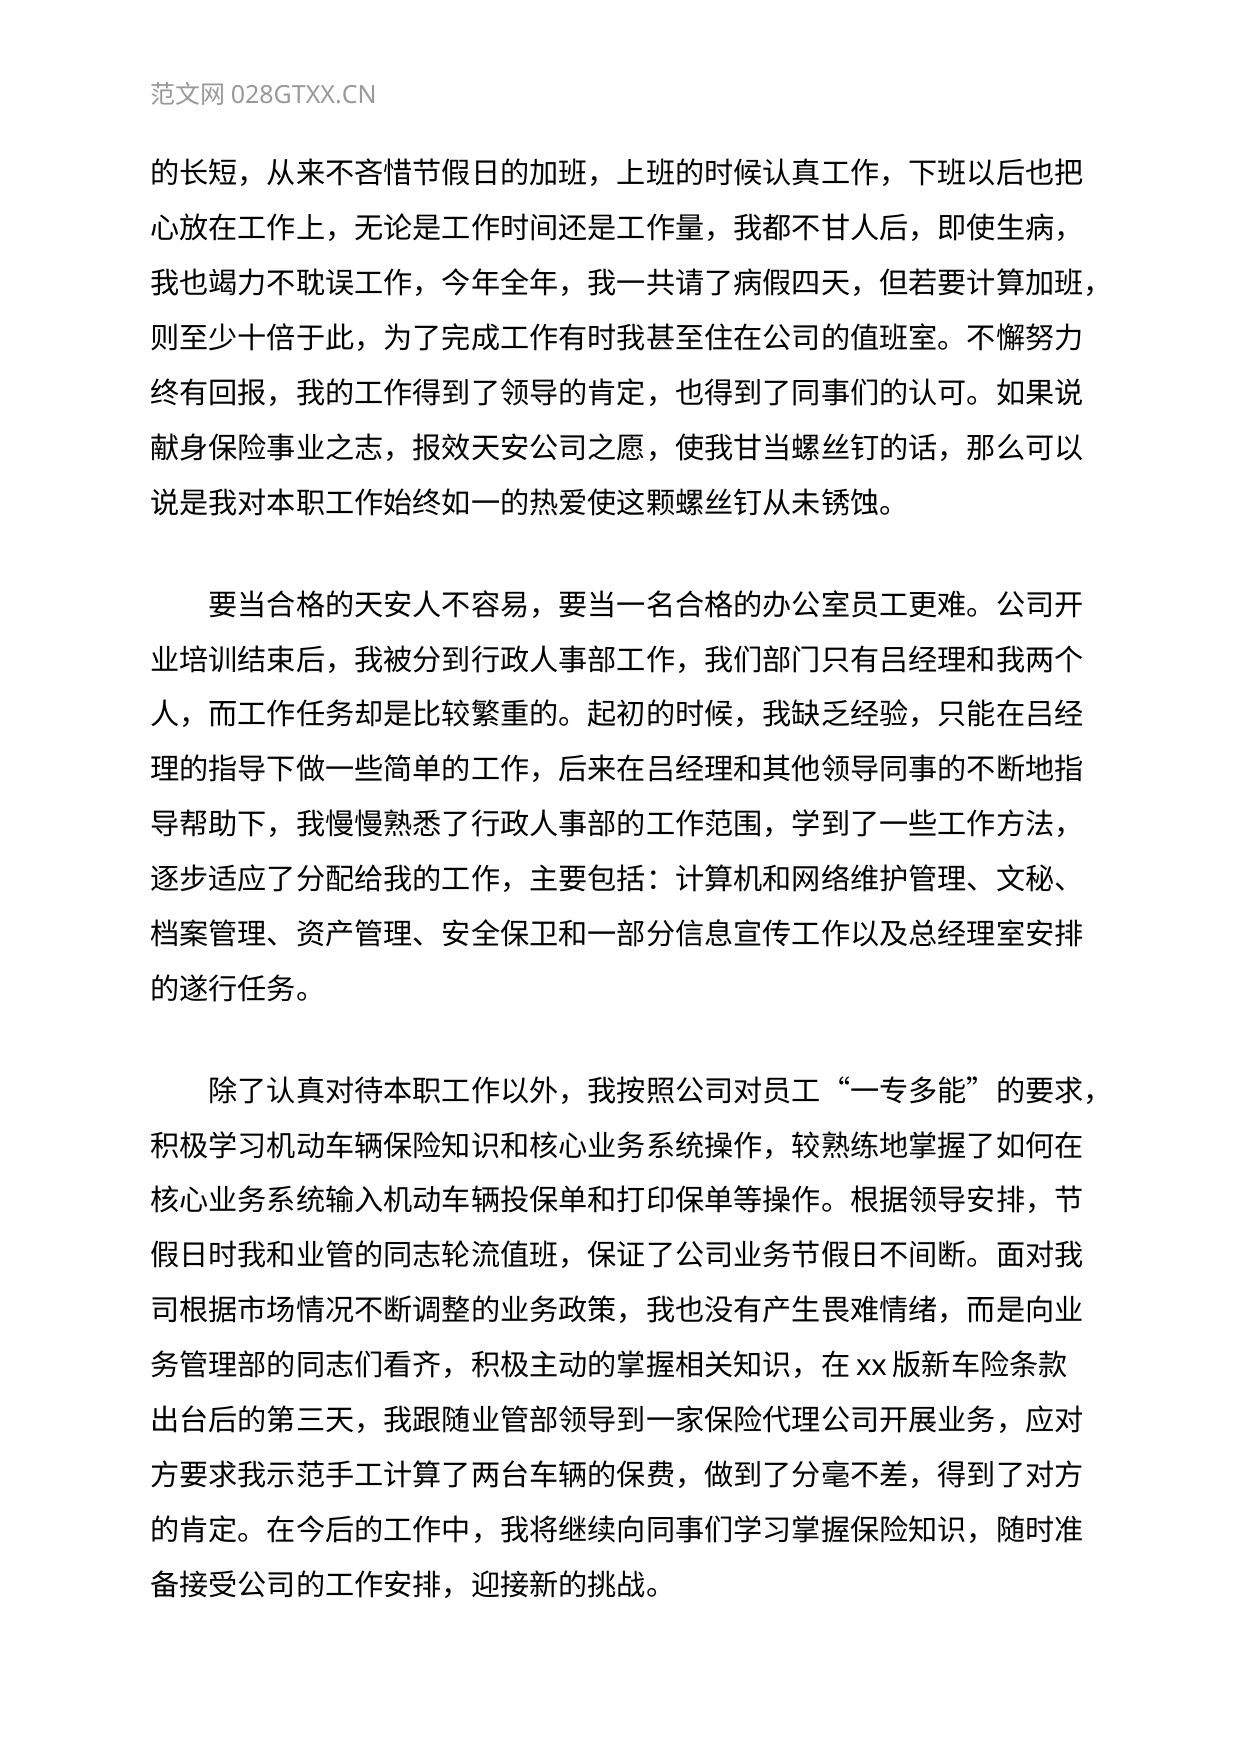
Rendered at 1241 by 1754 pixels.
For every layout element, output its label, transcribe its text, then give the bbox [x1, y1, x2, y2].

text 除了认真对待本职工作以外，我按照公司对员工“一专多能”的要求，积极学习机动车辆保险知识和核心业务系统操作，较熟练地掌握了如何在核心业务系统输入机动车辆投保单和打印保单等操作。根据领导安排，节假日时我和业管的同志轮流值班，保证了公司业务节假日不间断。面对我司根据市场情况不断调整的业务政策，我也没有产生畏难情绪，而是向业务管理部的同志们看齐，积极主动的掌握相关知识，在xx版新车险条款出台后的第三天，我跟随业管部领导到一家保险代理公司开展业务，应对方要求我示范手工计算了两台车辆的保费，做到了分毫不差，得到了对方的肯定。在今后的工作中，我将继续向同事们学习掌握保险知识，随时准备接受公司的工作安排，迎接新的挑战。 [150, 1067, 1090, 1604]
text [150, 150, 1090, 522]
text 要当合格的天安人不容易，要当一名合格的办公室员工更难。公司开业培训结束后，我被分到行政人事部工作，我们部门只有吕经理和我两个人，而工作任务却是比较繁重的。起初的时候，我缺乏经验，只能在吕经理的指导下做一些简单的工作，后来在吕经理和其他领导同事的不断地指导帮助下，我慢慢熟悉了行政人事部的工作范围，学到了一些工作方法，逐步适应了分配给我的工作，主要包括：计算机和网络维护管理、文秘、档案管理、资产管理、安全保卫和一部分信息宣传工作以及总经理室安排的遂行任务。 [150, 581, 1090, 1008]
